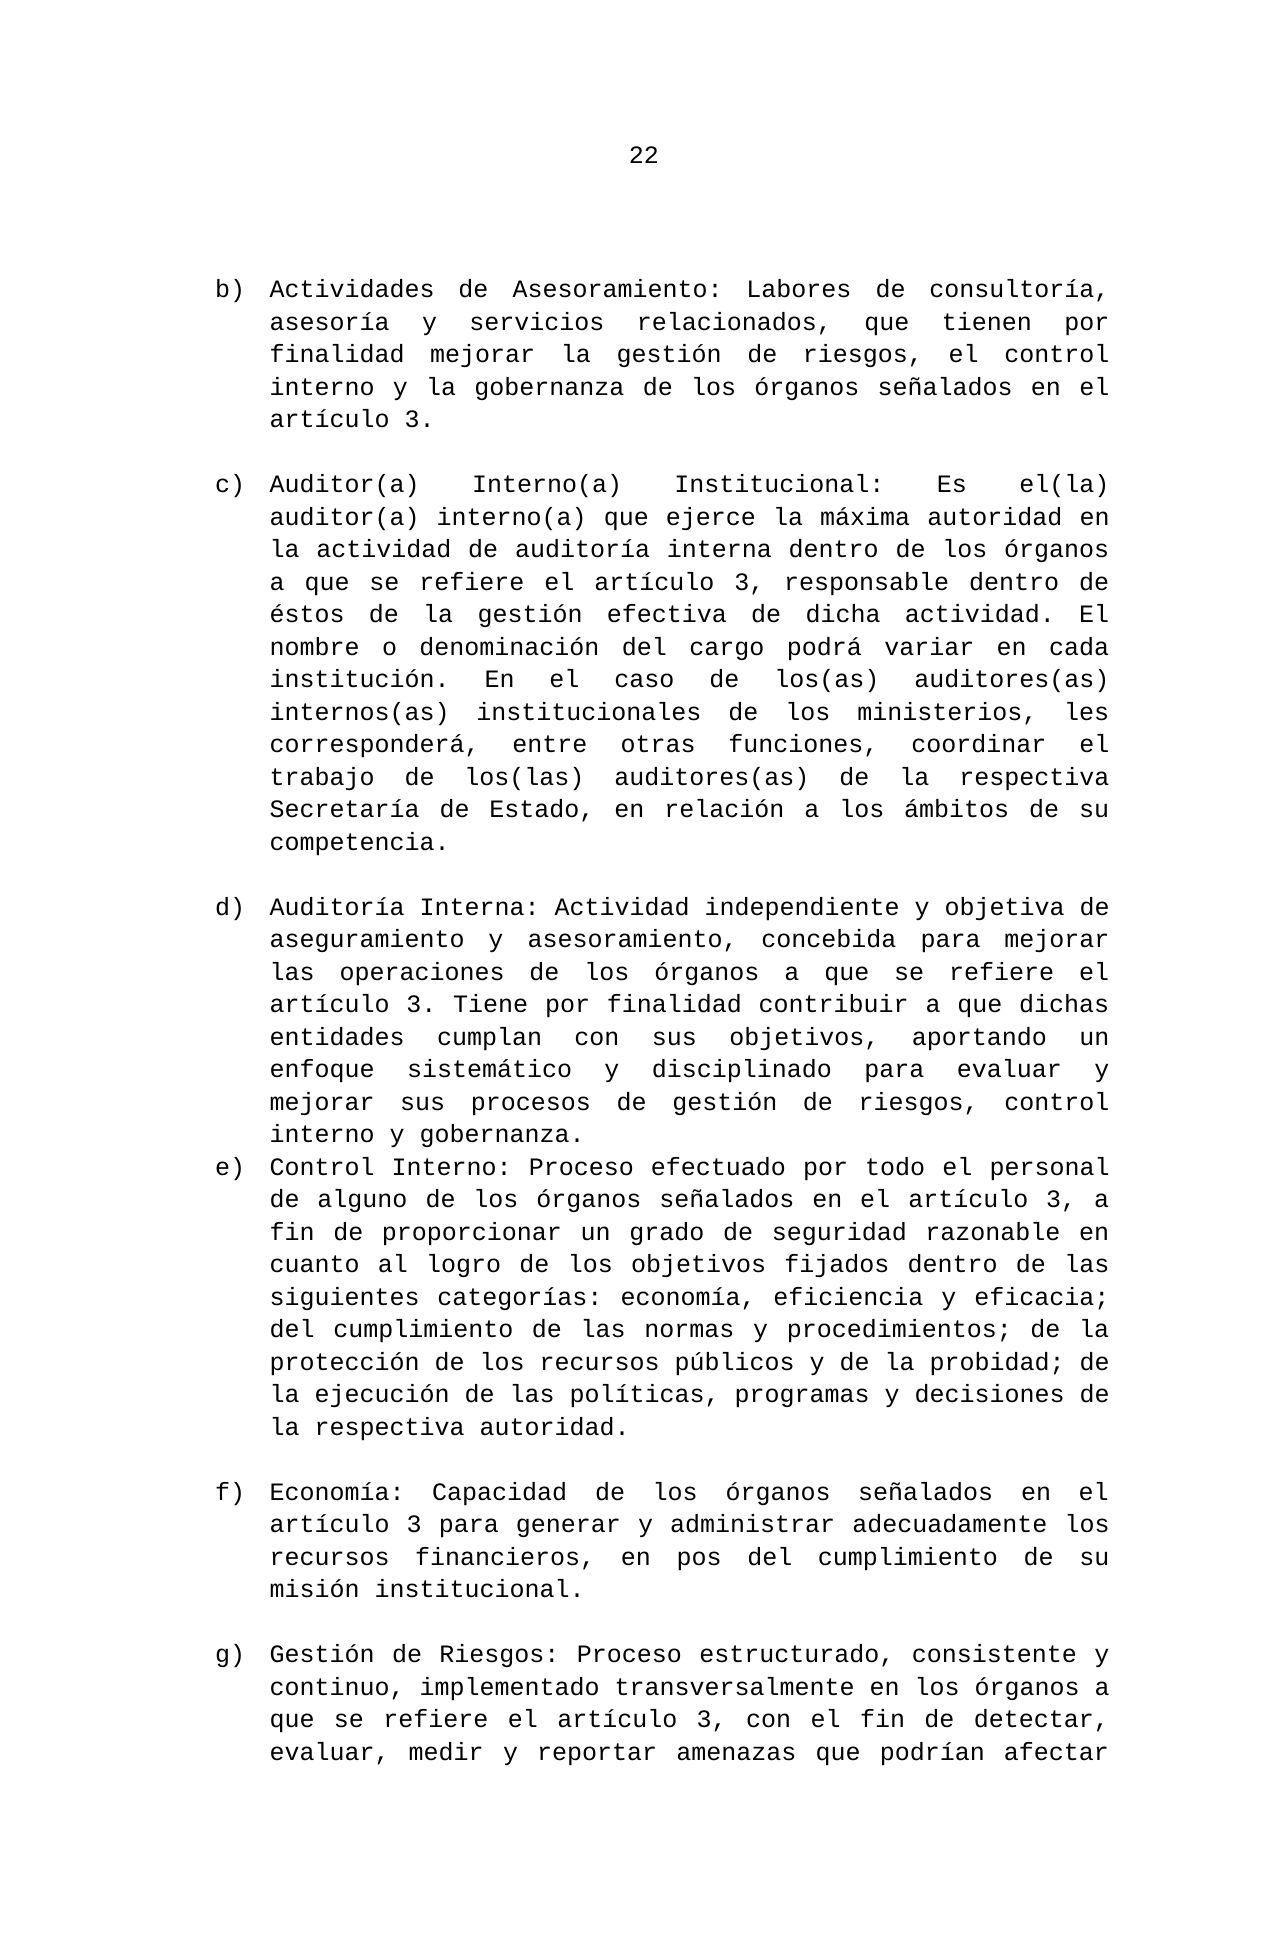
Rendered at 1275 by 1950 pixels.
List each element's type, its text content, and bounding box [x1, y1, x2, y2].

list Economía: Capacidad de los órganos señalados en el artículo 3 para generar y administrar adecuadamente los recursos financieros, en pos del cumplimiento de su misión institucional. [215, 1479, 1109, 1605]
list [215, 1642, 1109, 1768]
list Control Interno: Proceso efectuado por todo el personal de alguno de los órganos señalados en el artículo 3, a fin de proporcionar un grado de seguridad razonable en cuanto al logro de los objetivos fijados dentro de las siguientes categorías: economía, eficiencia y eficacia; del cumplimiento de las normas y procedimientos; de la protección de los recursos públicos y de la probidad; de la ejecución de las políticas, programas y decisiones de la respectiva autoridad. [215, 1154, 1109, 1443]
list Auditoría Interna: Actividad independiente y objetiva de aseguramiento y asesoramiento, concebida para mejorar las operaciones de los órganos a que se refiere el artículo 3. Tiene por finalidad contribuir a que dichas entidades cumplan con sus objetivos, aportando un enfoque sistemático y disciplinado para evaluar y mejorar sus procesos de gestión de riesgos, control interno y gobernanza. [215, 894, 1109, 1150]
list Auditor(a) Interno(a) Institucional: Es el(la) auditor(a) interno(a) que ejerce la máxima autoridad en la actividad de auditoría interna dentro de los órganos a que se refiere el artículo 3, responsable dentro de éstos de la gestión efectiva de dicha actividad. El nombre o denominación del cargo podrá variar en cada institución. En el caso de los(as) auditores(as) internos(as) institucionales de los ministerios, les corresponderá, entre otras funciones, coordinar el trabajo de los(las) auditores(as) de la respectiva Secretaría de Estado, en relación a los ámbitos de su competencia. [215, 472, 1109, 858]
list Actividades de Asesoramiento: Labores de consultoría, asesoría y servicios relacionados, que tienen por finalidad mejorar la gestión de riesgos, el control interno y la gobernanza de los órganos señalados en el artículo 3. [215, 277, 1109, 435]
